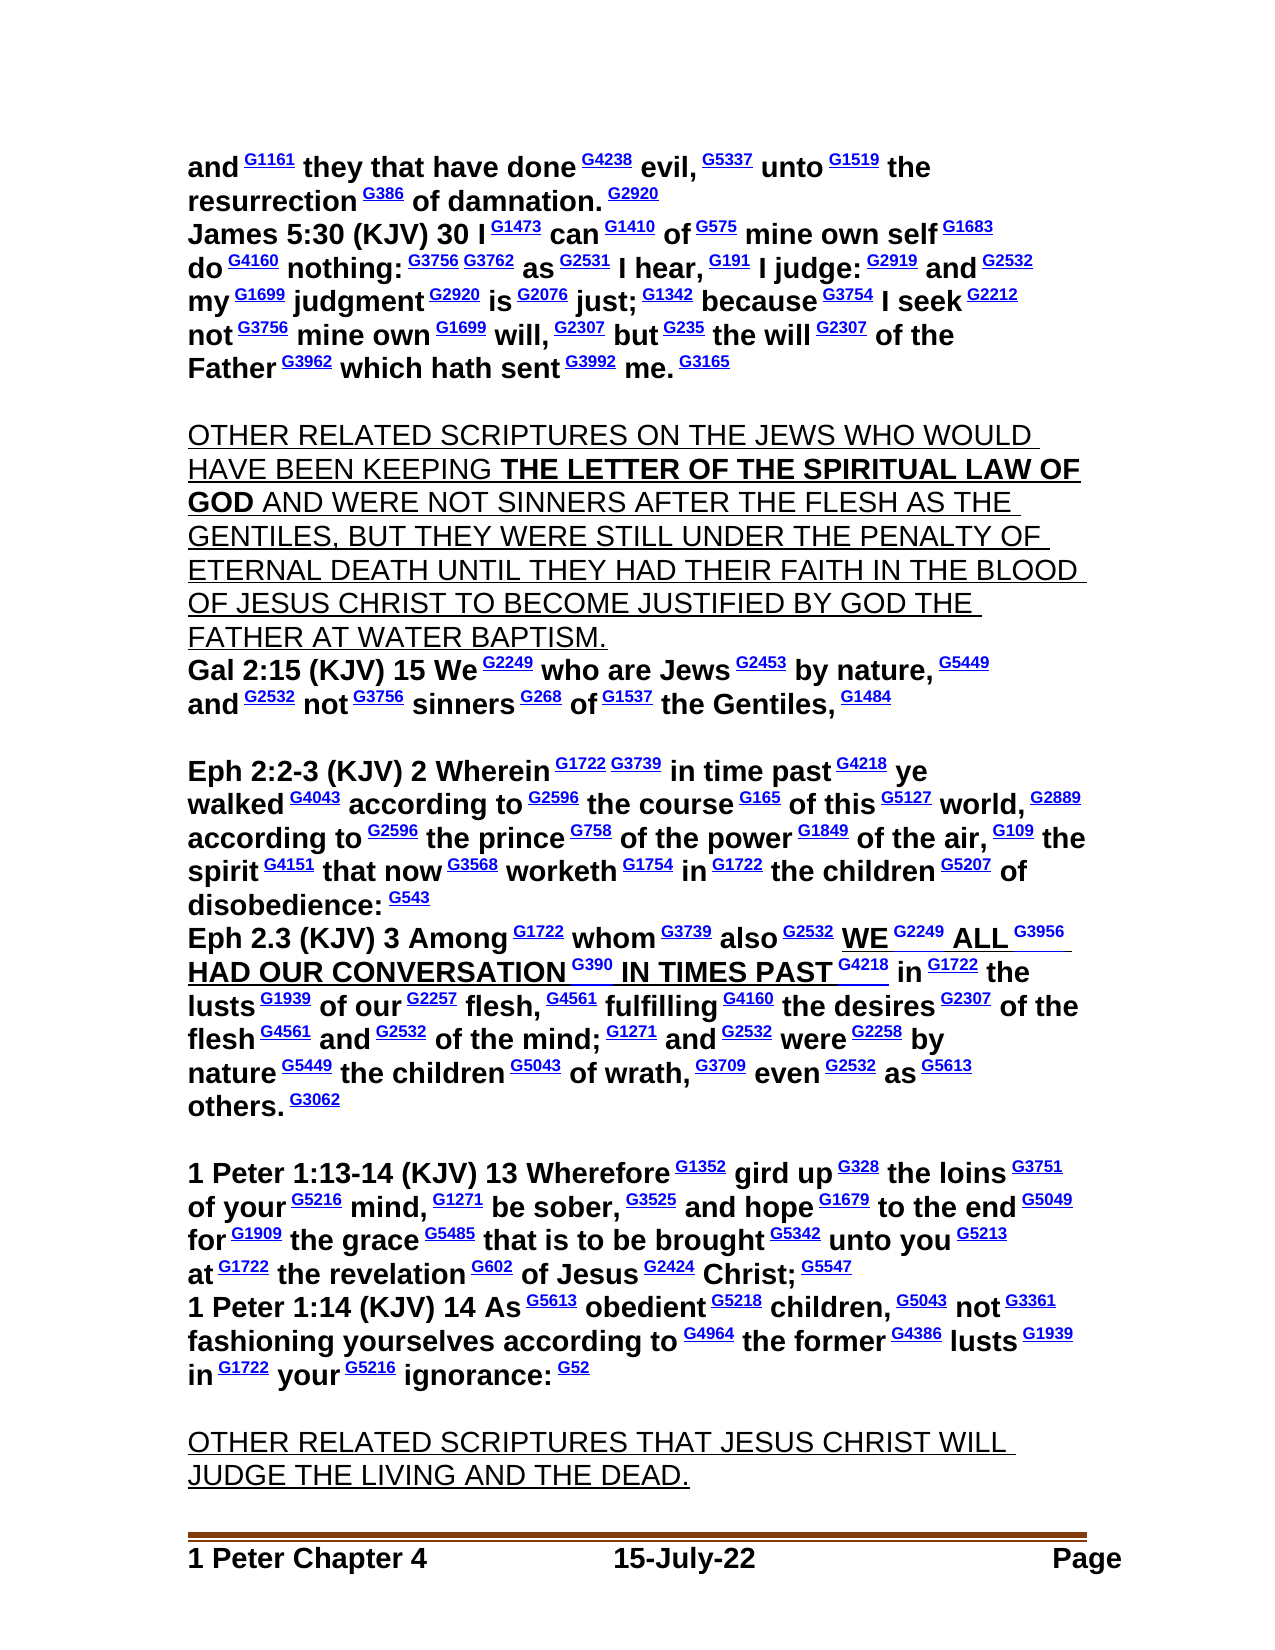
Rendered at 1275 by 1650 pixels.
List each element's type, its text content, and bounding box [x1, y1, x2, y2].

text 1 Peter 1:14 (KJV) 14 As G5613 obedient G5218 children, G5043 not G3361 fashioning yourselves according to G4964 the former G4386 lusts G1939 in G1722 your G5216 ignorance: G52 [187, 1290, 1087, 1391]
text OTHER RELATED SCRIPTURES ON THE JEWS WHO WOULD HAVE BEEN KEEPING THE LETTER OF THE SPIRITUAL LAW OF GOD AND WERE NOT SINNERS AFTER THE FLESH AS THE GENTILES, BUT THEY WERE STILL UNDER THE PENALTY OF ETERNAL DEATH UNTIL THEY HAD THEIR FAITH IN THE BLOOD OF JESUS CHRIST TO BECOME JUSTIFIED BY GOD THE FATHER AT WATER BAPTISM. [187, 583, 1087, 653]
text Eph 2.3 (KJV) 3 Among G1722 whom G3739 also G2532 WE G2249 ALL G3956 HAD OUR CONVERSATION G390 IN TIMES PAST G4218 in G1722 the lusts G1939 of our G2257 flesh, G4561 fulfilling G4160 the desires G2307 of the flesh G4561 and G2532 of the mind; G1271 and G2532 were G2258 by nature G5449 the children G5043 of wrath, G3709 even G2532 as G5613 others. G3062 [187, 921, 1087, 1123]
text Gal 2:15 (KJV) 15 We G2249 who are Jews G2453 by nature, G5449 and G2532 not G3756 sinners G268 of G1537 the Gentiles, G1484 [187, 653, 1087, 720]
text OTHER RELATED SCRIPTURES ON THE JEWS WHO WOULD HAVE BEEN KEEPING THE LETTER OF THE SPIRITUAL LAW OF GOD AND WERE NOT SINNERS AFTER THE FLESH AS THE GENTILES, BUT THEY WERE STILL UNDER THE PENALTY OF ETERNAL DEATH UNTIL THEY HAD THEIR FAITH IN THE BLOOD OF JESUS CHRIST TO BECOME JUSTIFIED BY GOD THE FATHER AT WATER BAPTISM. [187, 418, 1087, 582]
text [187, 150, 1087, 217]
text James 5:30 (KJV) 30 I G1473 can G1410 of G575 mine own self G1683 do G4160 nothing: G3756 G3762 as G2531 I hear, G191 I judge: G2919 and G2532 my G1699 judgment G2920 is G2076 just; G1342 because G3754 I seek G2212 not G3756 mine own G1699 will, G2307 but G235 the will G2307 of the Father G3962 which hath sent G3992 me. G3165 [187, 217, 1087, 385]
text OTHER RELATED SCRIPTURES THAT JESUS CHRIST WILL JUDGE THE LIVING AND THE DEAD. [187, 1424, 1087, 1492]
text Eph 2:2-3 (KJV) 2 Wherein G1722 G3739 in time past G4218 ye walked G4043 according to G2596 the course G165 of this G5127 world, G2889 according to G2596 the prince G758 of the power G1849 of the air, G109 the spirit G4151 that now G3568 worketh G1754 in G1722 the children G5207 of disobedience: G543 [187, 754, 1087, 921]
text 1 Peter 1:13-14 (KJV) 13 Wherefore G1352 gird up G328 the loins G3751 of your G5216 mind, G1271 be sober, G3525 and hope G1679 to the end G5049 for G1909 the grace G5485 that is to be brought G5342 unto you G5213 at G1722 the revelation G602 of Jesus G2424 Christ; G5547 [187, 1156, 1087, 1290]
